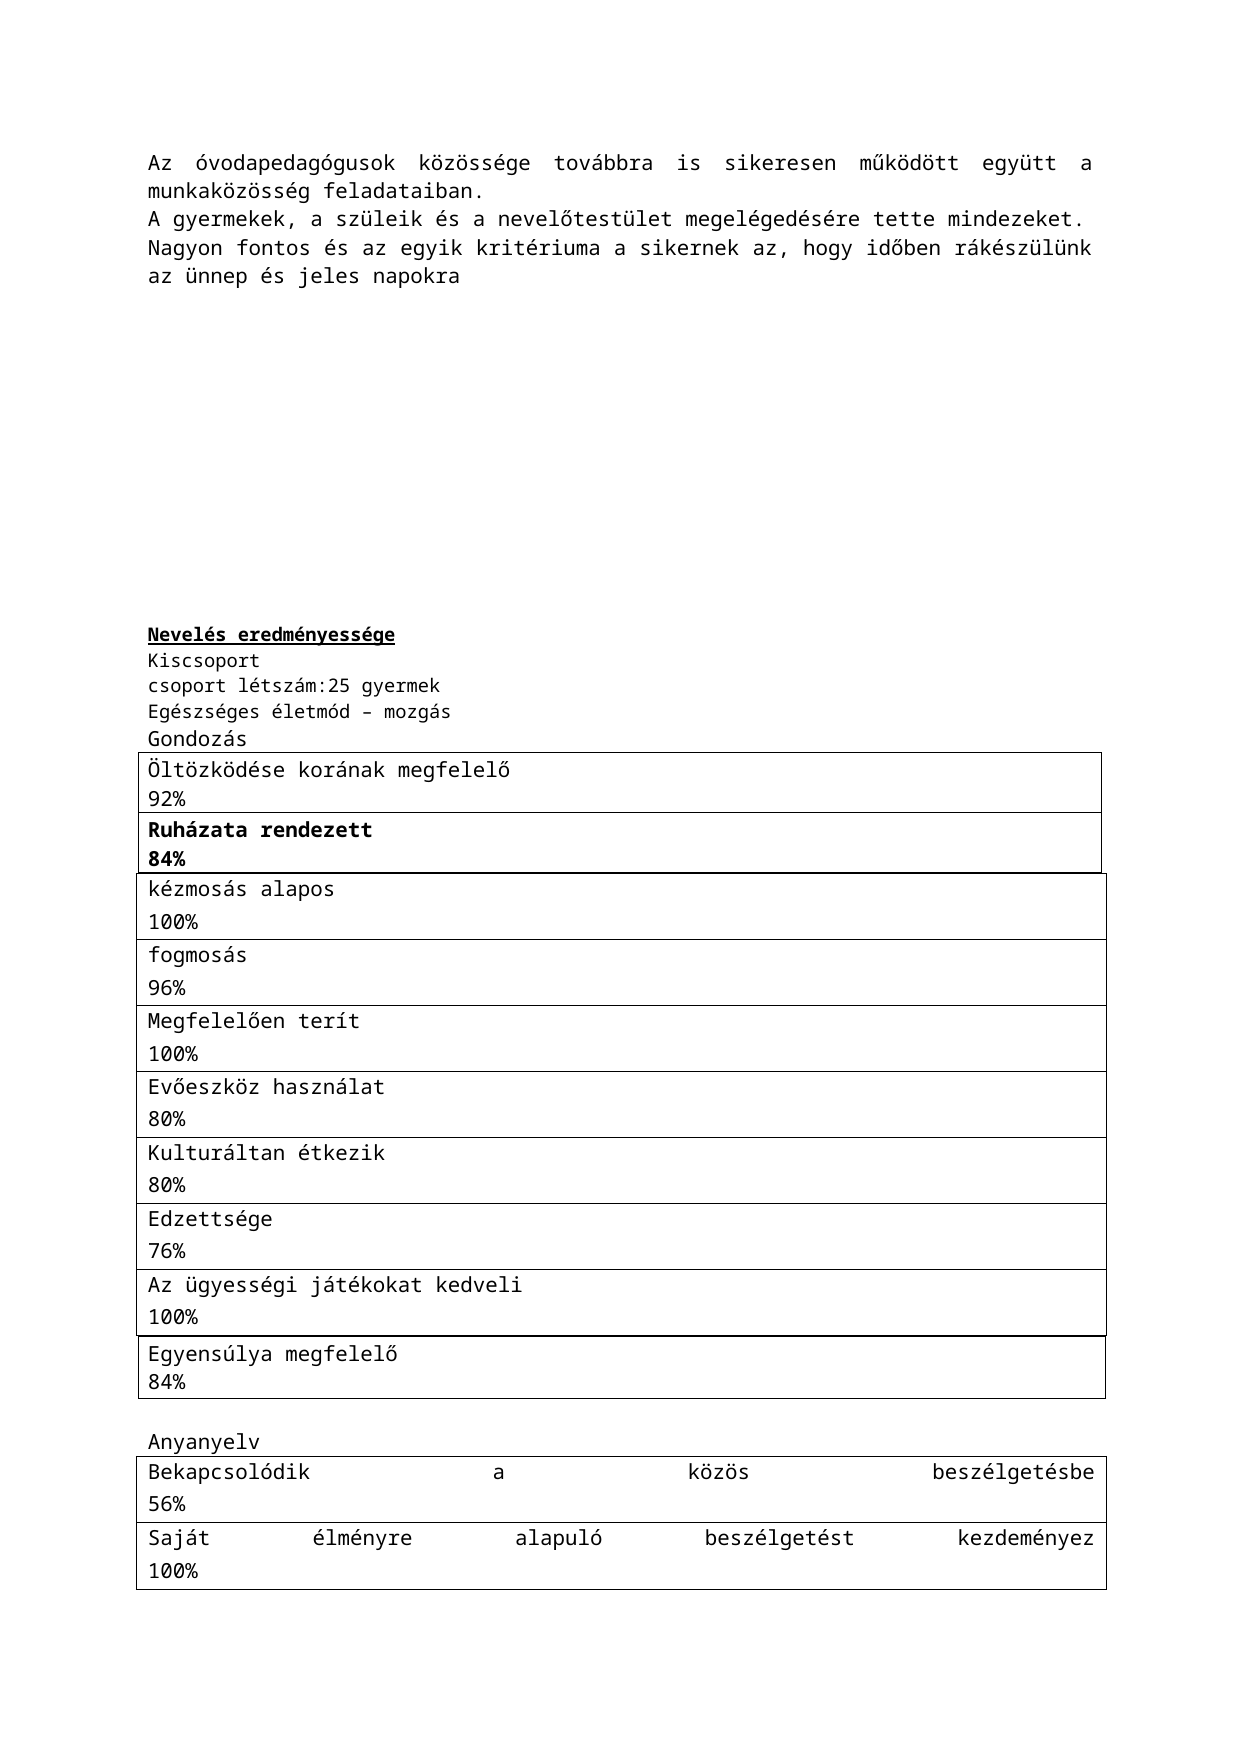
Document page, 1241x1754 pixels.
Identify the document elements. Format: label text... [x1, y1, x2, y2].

table_cell Evőeszköz használat 80% [137, 1072, 1106, 1137]
table_cell Az ügyességi játékokat kedveli 100% [137, 1270, 1106, 1335]
text Egészséges életmód – mozgás [148, 698, 1093, 724]
table_header Bekapcsolódik a közös beszélgetésbe 56% [137, 1457, 1106, 1522]
text Kiscsoport [148, 647, 1093, 673]
table_cell Edzettsége 76% [137, 1204, 1106, 1269]
text Az óvodapedagógusok közössége továbbra is sikeresen működött együtt a munkaközösség feladataiban. [148, 148, 1093, 204]
table_cell Kulturáltan étkezik 80% [137, 1138, 1106, 1203]
text Anyanyelv [148, 1427, 1093, 1456]
text Ruházata rendezett 84% [139, 813, 1101, 872]
text csoport létszám:25 gyermek [148, 673, 1093, 698]
text Nagyon fontos és az egyik kritériuma a sikernek az, hogy időben rákészülünk az ünnep és jeles napokra [148, 233, 1093, 290]
table_header kézmosás alapos 100% [137, 874, 1106, 939]
text Gondozás [148, 724, 1093, 752]
text Öltözködése korának megfelelő 92% [139, 753, 1101, 812]
text A gyermekek, a szüleik és a nevelőtestület megelégedésére tette mindezeket. [148, 204, 1093, 233]
table_cell fogmosás 96% [137, 940, 1106, 1005]
table_cell Saját élményre alapuló beszélgetést kezdeményez 100% [137, 1523, 1106, 1588]
text Egyensúlya megfelelő 84% [139, 1337, 1105, 1398]
table_cell Megfelelően terít 100% [137, 1006, 1106, 1071]
text Nevelés eredményessége [148, 622, 1093, 647]
